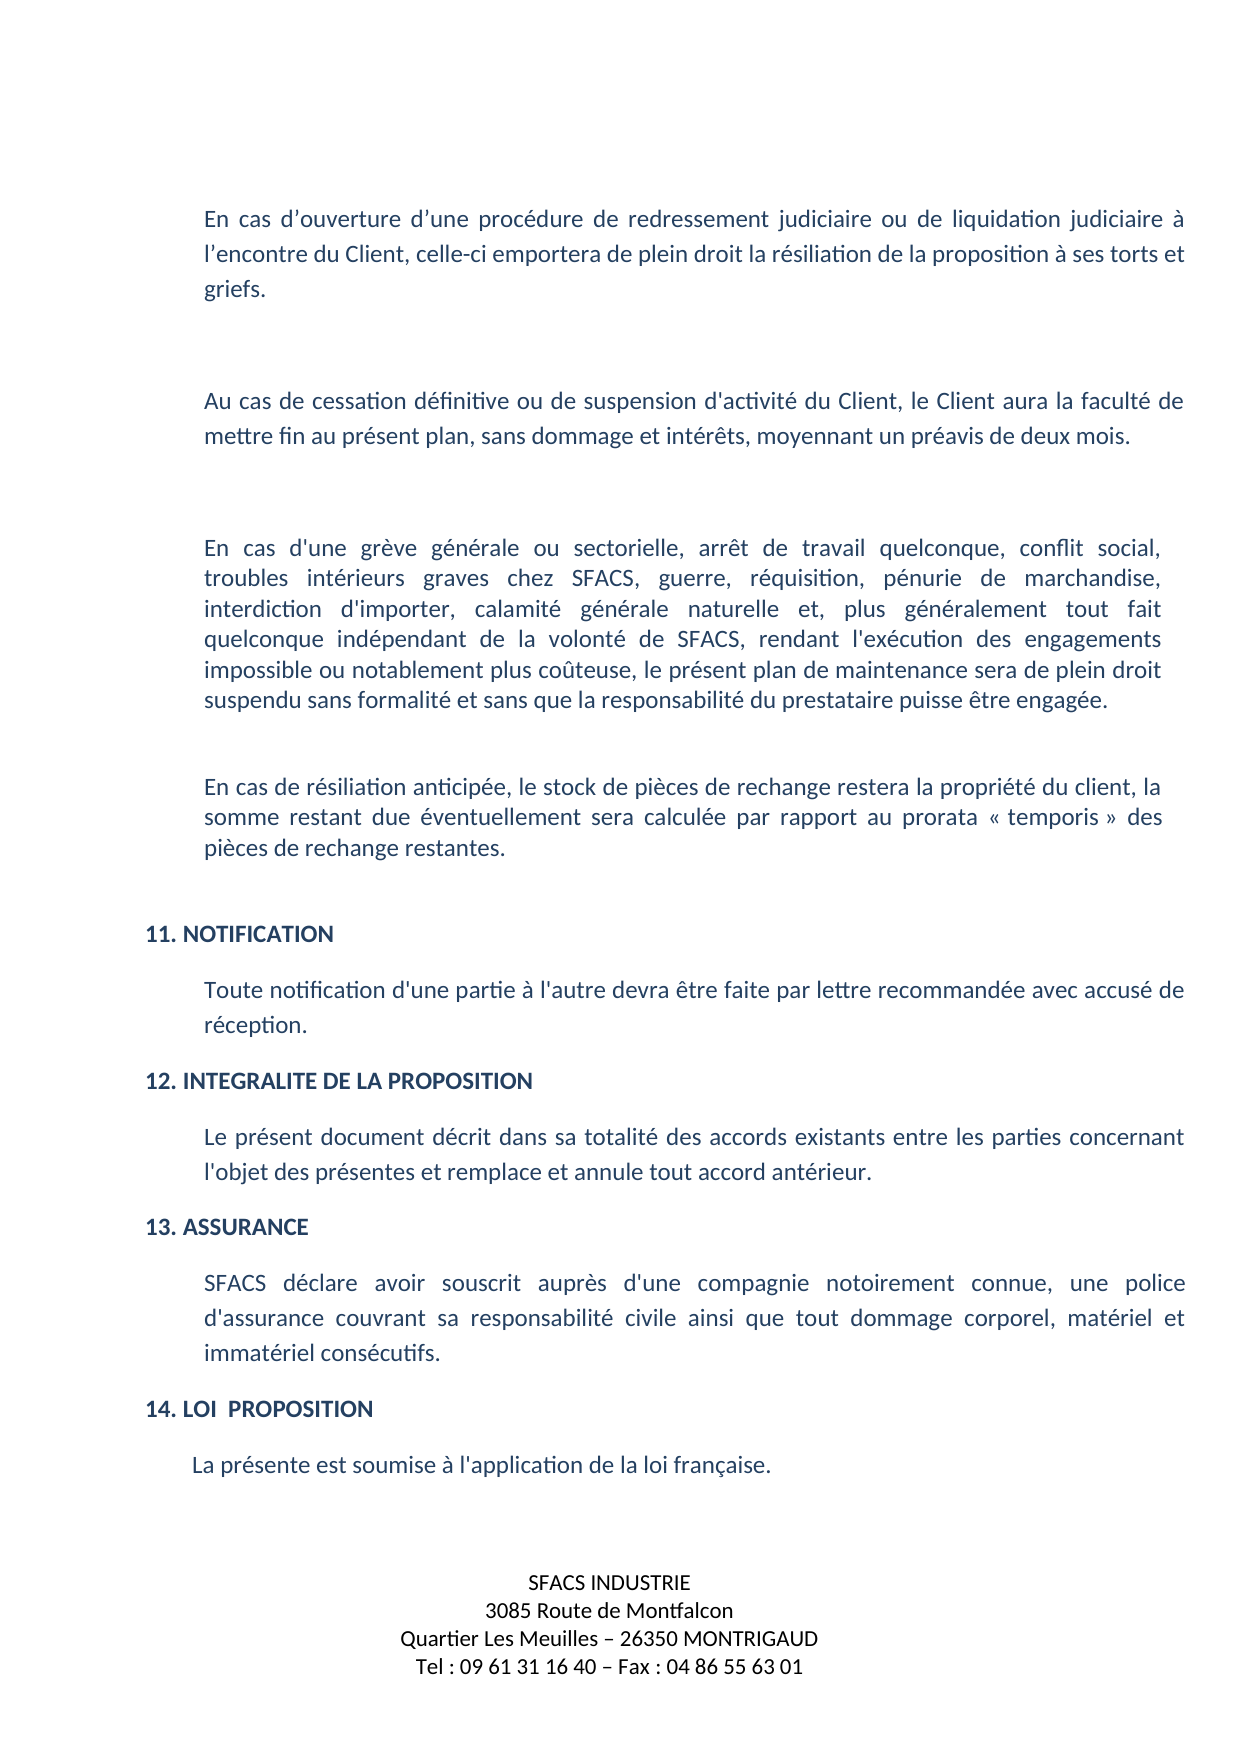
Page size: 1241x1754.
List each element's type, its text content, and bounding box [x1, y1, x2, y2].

text Toute notification d'une partie à l'autre devra être faite par lettre recommandée avec accusé de réception. [204, 974, 1187, 1039]
text En cas d'une grève générale ou sectorielle, arrêt de travail quelconque, conflit social, troubles intérieurs graves chez SFACS, guerre, réquisition, pénurie de marchandise, interdiction d'importer, calamité générale naturelle et, plus généralement tout fait quelconque indépendant de la volonté de SFACS, rendant l'exécution des engagements impossible ou notablement plus coûteuse, le présent plan de maintenance sera de plein droit suspendu sans formalité et sans que la responsabilité du prestataire puisse être engagée. [204, 532, 1162, 715]
text Au cas de cessation définitive ou de suspension d'activité du Client, le Client aura la faculté de mettre fin au présent plan, sans dommage et intérêts, moyennant un préavis de deux mois. [204, 385, 1187, 451]
text Le présent document décrit dans sa totalité des accords existants entre les parties concernant l'objet des présentes et remplace et annule tout accord antérieur. [204, 1121, 1187, 1186]
text 14. LOI PROPOSITION [145, 1393, 1187, 1424]
text SFACS déclare avoir souscrit auprès d'une compagnie notoirement connue, une police d'assurance couvrant sa responsabilité civile ainsi que tout dommage corporel, matériel et immatériel consécutifs. [204, 1267, 1187, 1368]
text En cas de résiliation anticipée, le stock de pièces de rechange restera la propriété du client, la somme restant due éventuellement sera calculée par rapport au prorata « temporis » des pièces de rechange restantes. [204, 771, 1162, 862]
text 11. NOTIFICATION [145, 918, 1187, 949]
text 13. ASSURANCE [145, 1211, 1187, 1242]
text En cas d’ouverture d’une procédure de redressement judiciaire ou de liquidation judiciaire à l’encontre du Client, celle-ci emportera de plein droit la résiliation de la proposition à ses torts et griefs. [204, 203, 1187, 304]
text La présente est soumise à l'application de la loi française. [56, 1449, 1187, 1479]
text 12. INTEGRALITE DE LA PROPOSITION [145, 1065, 1187, 1095]
